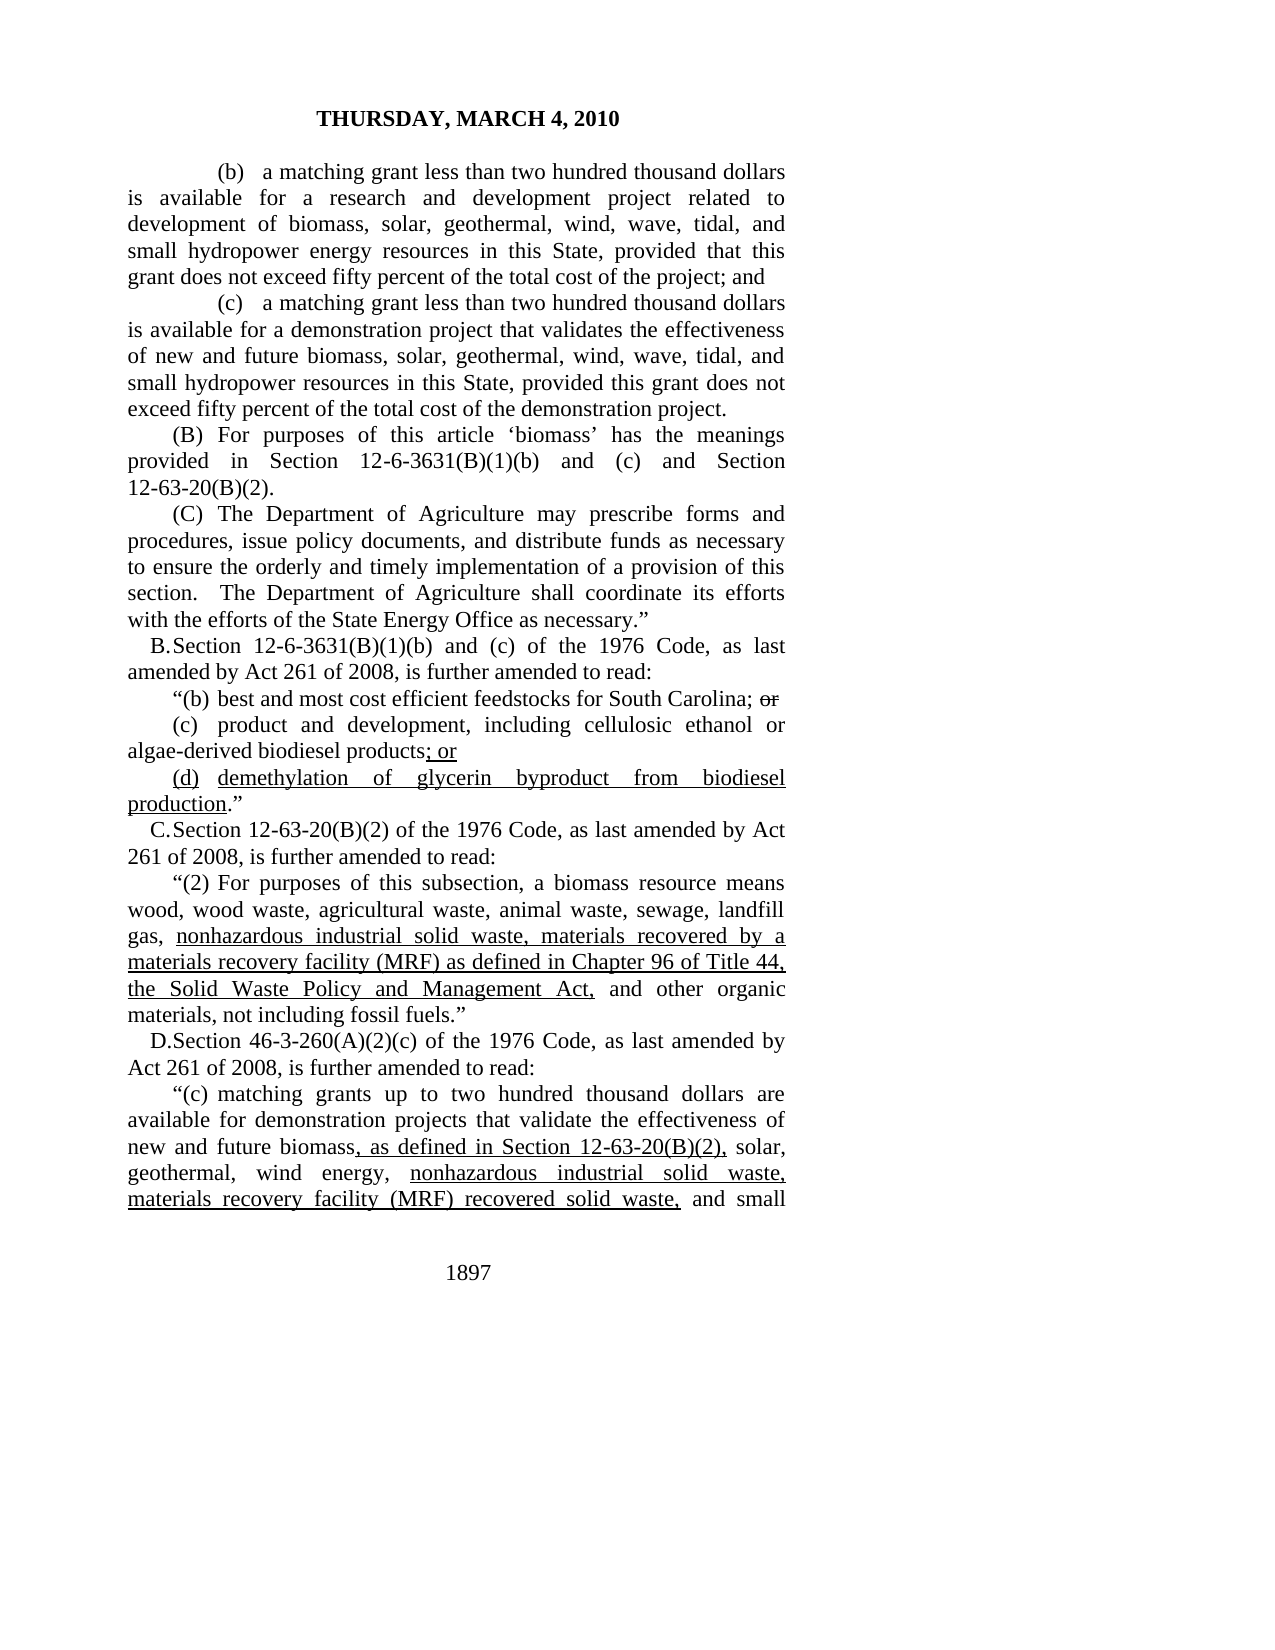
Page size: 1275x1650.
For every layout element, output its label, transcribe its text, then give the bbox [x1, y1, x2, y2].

text (C) The Department of Agriculture may prescribe forms and procedures, issue policy documents, and distribute funds as necessary to ensure the orderly and timely implementation of a provision of this section. The Department of Agriculture shall coordinate its efforts with the efforts of the State Energy Office as necessary.” [127, 500, 786, 632]
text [127, 1080, 786, 1212]
text C. Section 12-63-20(B)(2) of the 1976 Code, as last amended by Act 261 of 2008, is further amended to read: [127, 817, 786, 869]
text (B) For purposes of this article ‘biomass’ has the meanings provided in Section 12-6-3631(B)(1)(b) and (c) and Section 12-63-20(B)(2). [127, 421, 786, 500]
text (d) demethylation of glycerin byproduct from biodiesel production.” [127, 764, 786, 817]
text “(2) For purposes of this subsection, a biomass resource means wood, wood waste, agricultural waste, animal waste, sewage, landfill gas, nonhazardous industrial solid waste, materials recovered by a materials recovery facility (MRF) as defined in Chapter 96 of Title 44, the Solid Waste Policy and Management Act, and other organic materials, not including fossil fuels.” [127, 869, 786, 971]
text “(2) For purposes of this subsection, a biomass resource means wood, wood waste, agricultural waste, animal waste, sewage, landfill gas, nonhazardous industrial solid waste, materials recovered by a materials recovery facility (MRF) as defined in Chapter 96 of Title 44, the Solid Waste Policy and Management Act, and other organic materials, not including fossil fuels.” [127, 972, 786, 1027]
text B. Section 12-6-3631(B)(1)(b) and (c) of the 1976 Code, as last amended by Act 261 of 2008, is further amended to read: [127, 632, 786, 685]
text “(b) best and most cost efficient feedstocks for South Carolina; or [127, 685, 786, 711]
text (c) a matching grant less than two hundred thousand dollars is available for a demonstration project that validates the effectiveness of new and future biomass, solar, geothermal, wind, wave, tidal, and small hydropower resources in this State, provided this grant does not exceed fifty percent of the total cost of the demonstration project. [127, 289, 786, 421]
text D. Section 46-3-260(A)(2)(c) of the 1976 Code, as last amended by Act 261 of 2008, is further amended to read: [127, 1027, 786, 1080]
text (c) product and development, including cellulosic ethanol or algae-derived biodiesel products; or [127, 711, 786, 764]
text (b) a matching grant less than two hundred thousand dollars is available for a research and development project related to development of biomass, solar, geothermal, wind, wave, tidal, and small hydropower energy resources in this State, provided that this grant does not exceed fifty percent of the total cost of the project; and [127, 158, 786, 289]
